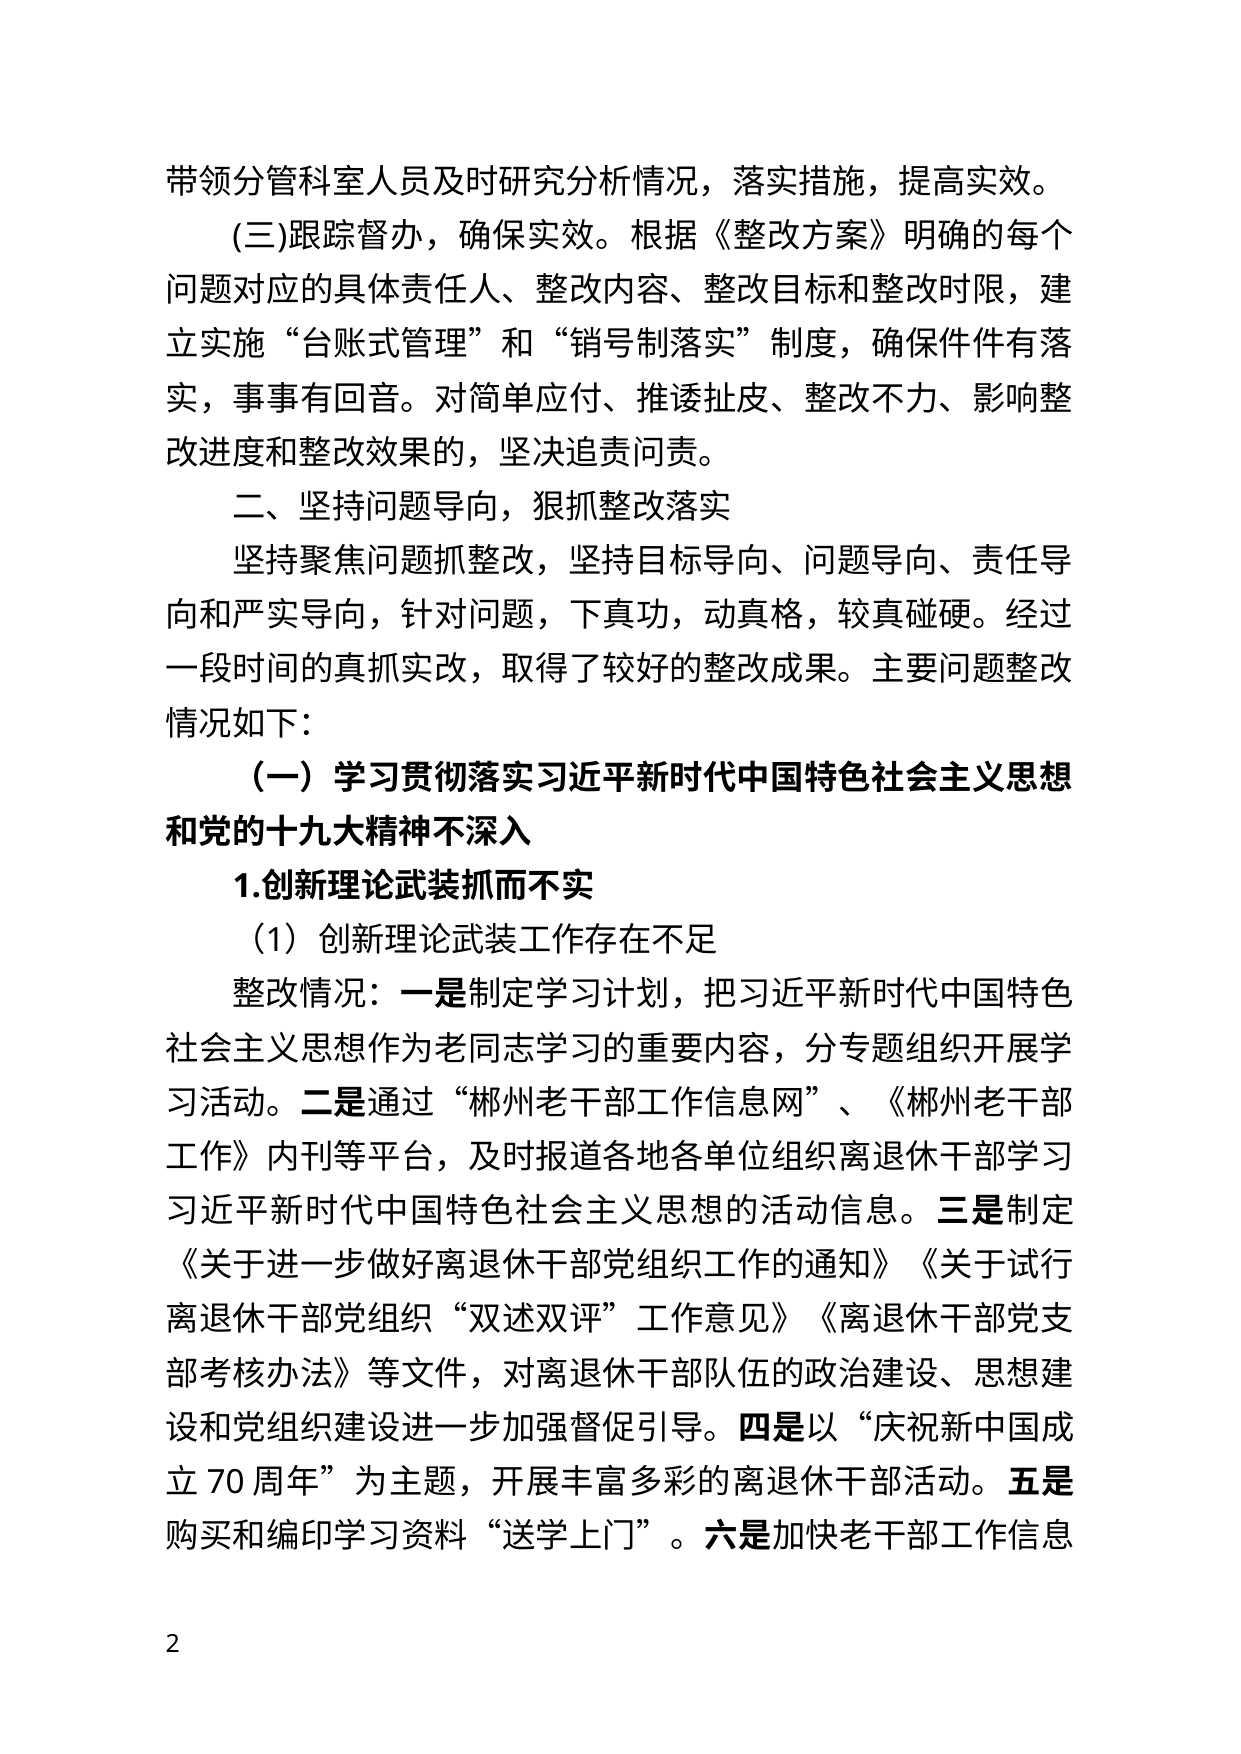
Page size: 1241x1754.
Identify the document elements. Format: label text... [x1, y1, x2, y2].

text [165, 962, 1075, 1558]
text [165, 150, 1075, 204]
text 二、坚持问题导向，狠抓整改落实 [165, 475, 1075, 529]
text 1.创新理论武装抓而不实 [165, 854, 1075, 908]
text 坚持聚焦问题抓整改，坚持目标导向、问题导向、责任导向和严实导向，针对问题，下真功，动真格，较真碰硬。经过一段时间的真抓实改，取得了较好的整改成果。主要问题整改情况如下： [165, 529, 1075, 746]
text （一）学习贯彻落实习近平新时代中国特色社会主义思想和党的十九大精神不深入 [165, 746, 1075, 854]
text (三)跟踪督办，确保实效。根据《整改方案》明确的每个问题对应的具体责任人、整改内容、整改目标和整改时限，建立实施“台账式管理”和“销号制落实”制度，确保件件有落实，事事有回音。对简单应付、推诿扯皮、整改不力、影响整改进度和整改效果的，坚决追责问责。 [165, 204, 1075, 475]
subtitle （1）创新理论武装工作存在不足 [165, 908, 1075, 962]
